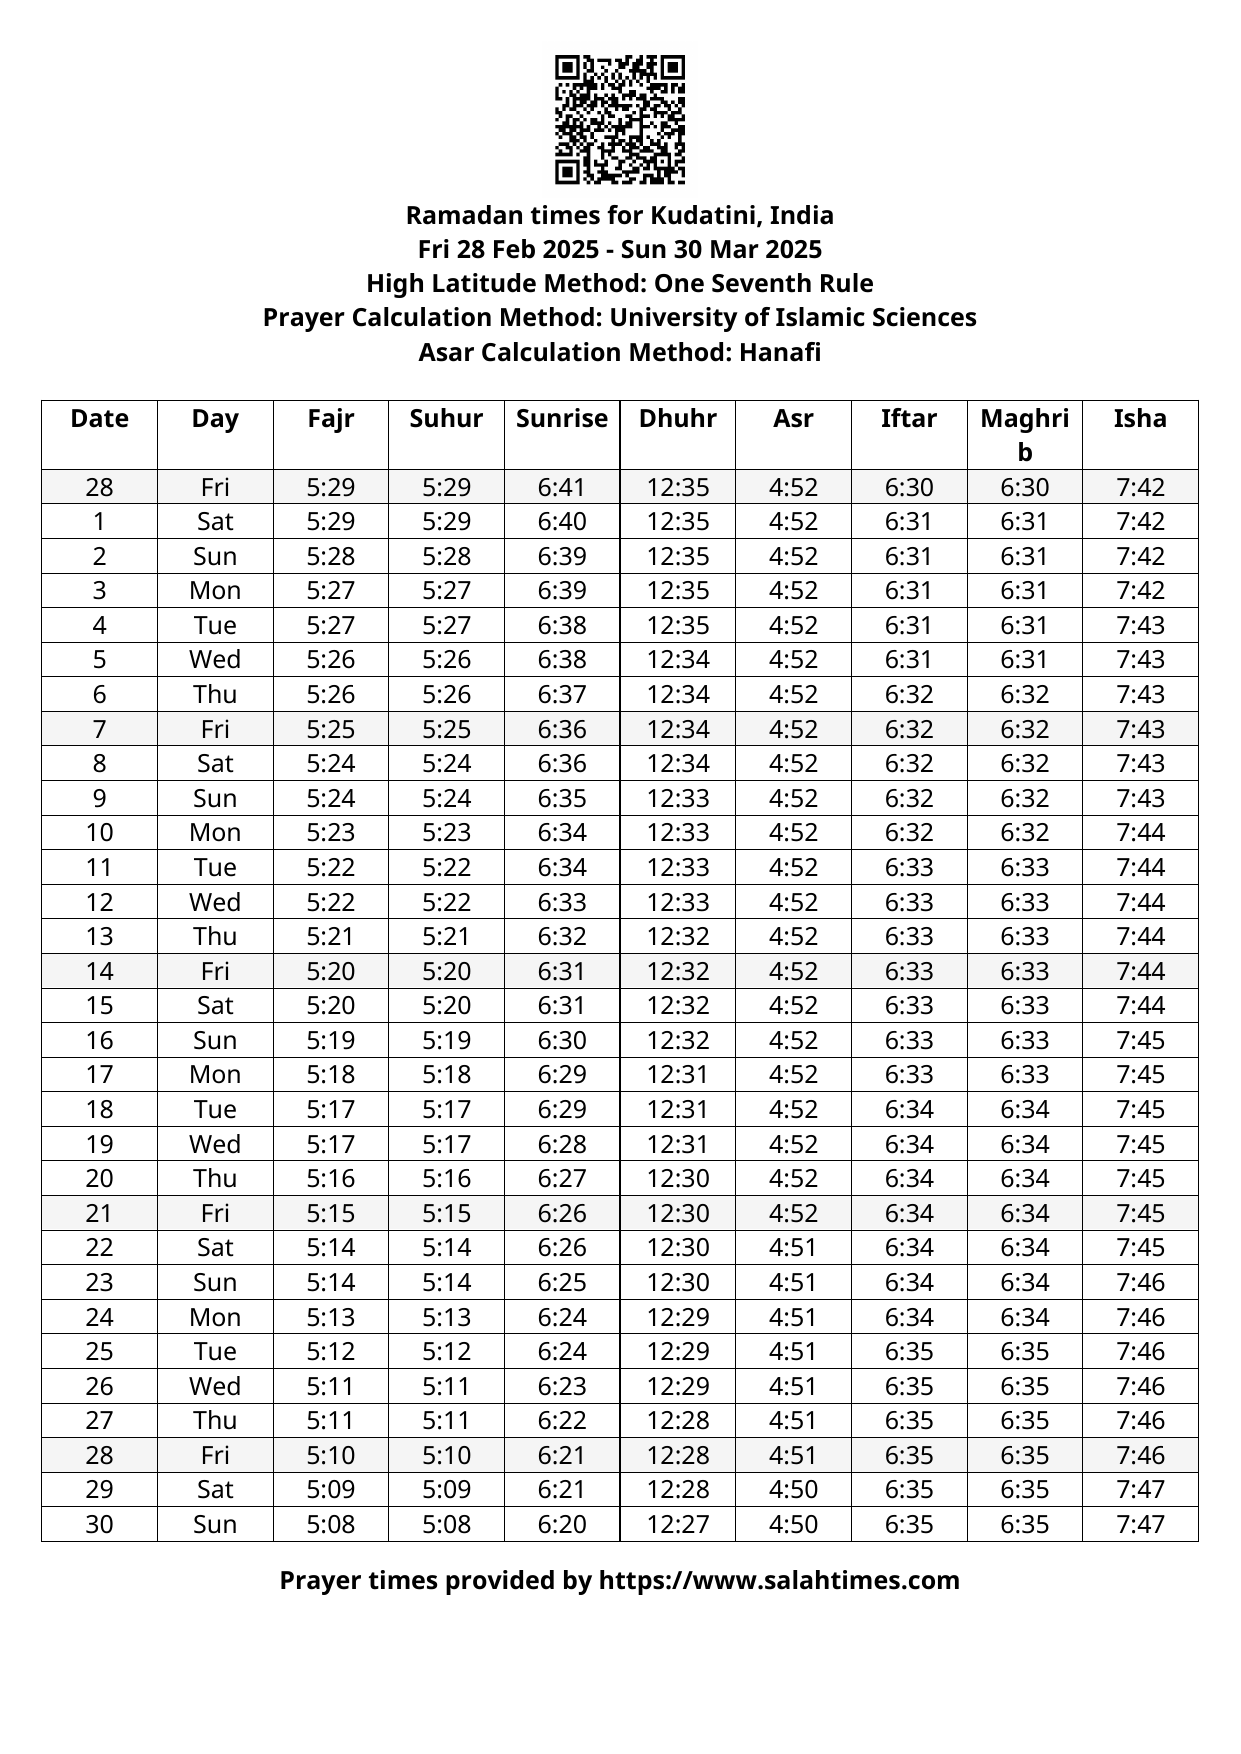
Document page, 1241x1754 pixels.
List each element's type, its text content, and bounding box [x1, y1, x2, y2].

table_cell 5:23 [274, 816, 388, 849]
table_cell 5:19 [274, 1023, 388, 1057]
table_cell 6:30 [505, 1023, 619, 1057]
table_header Iftar [852, 401, 967, 469]
text Ramadan times for Kudatini, India [42, 198, 1198, 232]
table_cell 5:22 [274, 885, 388, 918]
table_cell 29 [42, 1473, 157, 1506]
table_cell 6:31 [505, 989, 619, 1022]
table_cell 6:31 [968, 608, 1082, 642]
table_cell 6:34 [852, 1127, 967, 1160]
table_cell Sat [158, 746, 273, 780]
table_cell 6:33 [852, 1023, 967, 1057]
table_cell 11 [42, 850, 157, 884]
table_cell Sat [158, 504, 273, 538]
table_cell 6:32 [852, 712, 967, 745]
table_cell 4:52 [736, 1023, 851, 1057]
table_cell Thu [158, 1404, 273, 1437]
table_cell 7:43 [1083, 677, 1198, 711]
table_cell 5:18 [274, 1058, 388, 1091]
table_cell 6:31 [852, 504, 967, 538]
table_cell 6:32 [968, 781, 1082, 814]
table_cell 9 [42, 781, 157, 814]
table_cell 6:23 [505, 1369, 619, 1402]
table_cell 7:46 [1083, 1369, 1198, 1402]
table_header Asr [736, 401, 851, 469]
table_cell 7:44 [1083, 850, 1198, 884]
table_cell 6:33 [968, 850, 1082, 884]
table_cell 5:28 [389, 539, 504, 572]
table_cell 6:34 [968, 1127, 1082, 1160]
table_cell Fri [158, 712, 273, 745]
table_cell 12:33 [621, 850, 735, 884]
table_cell 6:32 [852, 781, 967, 814]
table_cell 6:38 [505, 643, 619, 676]
table_cell 5:24 [274, 781, 388, 814]
table_cell 6:35 [852, 1438, 967, 1472]
table_cell 6:20 [505, 1507, 619, 1541]
table_cell 5:19 [389, 1023, 504, 1057]
table_cell 6:22 [505, 1404, 619, 1437]
table_cell 12:28 [621, 1404, 735, 1437]
table_cell 6:35 [968, 1369, 1082, 1402]
table_cell Sat [158, 1231, 273, 1264]
table_cell 12:28 [621, 1438, 735, 1472]
table_header Fajr [274, 401, 388, 469]
table_cell 6:33 [852, 885, 967, 918]
table_cell 7:45 [1083, 1161, 1198, 1195]
table_cell 4:52 [736, 989, 851, 1022]
table_cell 4:51 [736, 1334, 851, 1368]
table_cell 24 [42, 1300, 157, 1333]
table_cell 6:33 [968, 885, 1082, 918]
table_cell 6:39 [505, 574, 619, 607]
table_cell 6:35 [968, 1507, 1082, 1541]
table_cell 6:26 [505, 1231, 619, 1264]
table_cell 5:11 [389, 1404, 504, 1437]
table_cell 4:52 [736, 919, 851, 953]
table_cell 7:46 [1083, 1404, 1198, 1437]
table_cell 4:52 [736, 746, 851, 780]
table_cell Fri [158, 470, 273, 503]
table_cell 22 [42, 1231, 157, 1264]
table_cell 7:44 [1083, 954, 1198, 987]
table_cell 20 [42, 1161, 157, 1195]
table_cell 4:52 [736, 1092, 851, 1126]
table_cell 6 [42, 677, 157, 711]
table_cell 6:26 [505, 1196, 619, 1229]
table_cell 6:33 [505, 885, 619, 918]
table_cell 4:51 [736, 1231, 851, 1264]
table_cell 12:34 [621, 643, 735, 676]
table_cell 7:42 [1083, 470, 1198, 503]
table_cell 4:52 [736, 504, 851, 538]
table_cell 6:33 [852, 919, 967, 953]
table_cell 7:45 [1083, 1092, 1198, 1126]
table_cell 6:36 [505, 712, 619, 745]
table_cell 5:17 [389, 1092, 504, 1126]
table_cell 5:28 [274, 539, 388, 572]
table_cell 12 [42, 885, 157, 918]
table_cell 4:52 [736, 1196, 851, 1229]
table_cell 7:42 [1083, 504, 1198, 538]
table_cell 6:34 [968, 1092, 1082, 1126]
table_header Isha [1083, 401, 1198, 469]
table_cell 6:31 [505, 954, 619, 987]
table_cell 6:28 [505, 1127, 619, 1160]
table_cell 28 [42, 1438, 157, 1472]
table_cell 5:11 [274, 1404, 388, 1437]
table_cell 17 [42, 1058, 157, 1091]
table_cell 12:31 [621, 1092, 735, 1126]
table_cell 12:28 [621, 1473, 735, 1506]
table_cell Sun [158, 539, 273, 572]
table_cell 4:50 [736, 1507, 851, 1541]
table_cell 12:30 [621, 1161, 735, 1195]
table_cell 6:37 [505, 677, 619, 711]
table_cell 5:29 [389, 470, 504, 503]
table_cell 5:29 [389, 504, 504, 538]
table_cell 12:30 [621, 1265, 735, 1299]
table_cell 6:32 [852, 677, 967, 711]
table_cell 6:36 [505, 746, 619, 780]
table_cell 6:34 [852, 1300, 967, 1333]
table_cell 6:35 [852, 1507, 967, 1541]
table_cell 5:23 [389, 816, 504, 849]
table_cell 7:44 [1083, 816, 1198, 849]
table_cell 7:43 [1083, 746, 1198, 780]
table_cell 12:34 [621, 712, 735, 745]
table_cell 6:34 [852, 1265, 967, 1299]
table_cell 15 [42, 989, 157, 1022]
table_cell 12:31 [621, 1058, 735, 1091]
table_cell 5:17 [274, 1092, 388, 1126]
table_cell 5:13 [274, 1300, 388, 1333]
table_cell Tue [158, 1092, 273, 1126]
table_cell 6:35 [968, 1438, 1082, 1472]
table_cell 4:52 [736, 1161, 851, 1195]
table_cell 6:31 [968, 643, 1082, 676]
table_cell 5:22 [274, 850, 388, 884]
table_cell 12:30 [621, 1231, 735, 1264]
table_cell 6:21 [505, 1473, 619, 1506]
table_cell 5:09 [274, 1473, 388, 1506]
table_cell 6:35 [968, 1404, 1082, 1437]
picture [542, 41, 699, 198]
table_cell 5:21 [274, 919, 388, 953]
table_cell 6:31 [968, 504, 1082, 538]
table_cell 6:35 [505, 781, 619, 814]
table_cell 6:31 [852, 574, 967, 607]
table_cell 25 [42, 1334, 157, 1368]
table_cell 5:11 [389, 1369, 504, 1402]
table_cell 12:29 [621, 1334, 735, 1368]
table_cell 5:27 [274, 608, 388, 642]
table_cell 5:10 [389, 1438, 504, 1472]
table_cell Tue [158, 608, 273, 642]
table_header Date [42, 401, 157, 469]
table_cell Fri [158, 1438, 273, 1472]
table_cell 4:51 [736, 1300, 851, 1333]
table_cell 5 [42, 643, 157, 676]
table_cell 6:32 [968, 816, 1082, 849]
table_cell 7:47 [1083, 1473, 1198, 1506]
table_cell 5:26 [274, 643, 388, 676]
table_cell 12:30 [621, 1196, 735, 1229]
table_cell 5:13 [389, 1300, 504, 1333]
table_cell 6:25 [505, 1265, 619, 1299]
table_cell 6:32 [852, 746, 967, 780]
table_cell 12:27 [621, 1507, 735, 1541]
table_cell Sun [158, 1507, 273, 1541]
table_cell 4:52 [736, 470, 851, 503]
table_cell 6:31 [852, 539, 967, 572]
table_cell 6:34 [968, 1231, 1082, 1264]
table_cell 7:43 [1083, 712, 1198, 745]
table_cell 19 [42, 1127, 157, 1160]
table_cell 6:33 [968, 989, 1082, 1022]
text Prayer times provided by https://www.salahtimes.com [42, 1563, 1198, 1597]
table_cell Wed [158, 643, 273, 676]
table_cell 5:15 [389, 1196, 504, 1229]
table_cell 6:24 [505, 1334, 619, 1368]
table_cell Fri [158, 954, 273, 987]
table_cell 5:14 [274, 1265, 388, 1299]
table_header Suhur [389, 401, 504, 469]
table_cell 28 [42, 470, 157, 503]
table_cell 12:34 [621, 677, 735, 711]
table_cell 4:52 [736, 677, 851, 711]
table_header Day [158, 401, 273, 469]
table_cell 5:20 [274, 989, 388, 1022]
table_cell 6:32 [968, 677, 1082, 711]
table_cell 12:32 [621, 954, 735, 987]
table_cell 5:29 [274, 504, 388, 538]
table_cell 7:44 [1083, 885, 1198, 918]
table_cell 6:34 [968, 1300, 1082, 1333]
table_cell 7:45 [1083, 1196, 1198, 1229]
table_cell Fri [158, 1196, 273, 1229]
table_cell 6:34 [852, 1196, 967, 1229]
table_cell 6:29 [505, 1058, 619, 1091]
table_cell 5:26 [389, 677, 504, 711]
table_cell 7:46 [1083, 1265, 1198, 1299]
table_cell 4:52 [736, 885, 851, 918]
table_cell 12:34 [621, 746, 735, 780]
table_cell Thu [158, 919, 273, 953]
table_cell 4 [42, 608, 157, 642]
table_cell 6:32 [852, 816, 967, 849]
table_cell 6:27 [505, 1161, 619, 1195]
table_cell Wed [158, 1369, 273, 1402]
table_cell 5:25 [389, 712, 504, 745]
table_cell Wed [158, 885, 273, 918]
table_cell 4:52 [736, 643, 851, 676]
table_cell 5:12 [274, 1334, 388, 1368]
table_cell 23 [42, 1265, 157, 1299]
table_cell Wed [158, 1127, 273, 1160]
table_cell 7:45 [1083, 1231, 1198, 1264]
table_cell 6:31 [968, 539, 1082, 572]
table_cell 6:35 [852, 1473, 967, 1506]
table_cell 6:34 [968, 1161, 1082, 1195]
table_cell 12:35 [621, 608, 735, 642]
table_cell 5:27 [389, 574, 504, 607]
table_cell 6:32 [968, 712, 1082, 745]
table_cell 14 [42, 954, 157, 987]
text Fri 28 Feb 2025 - Sun 30 Mar 2025 [42, 232, 1198, 266]
table_cell 5:10 [274, 1438, 388, 1472]
table_cell Sat [158, 989, 273, 1022]
table_cell 8 [42, 746, 157, 780]
table_cell Sat [158, 1473, 273, 1506]
table_cell 7:46 [1083, 1334, 1198, 1368]
table_cell 6:31 [852, 608, 967, 642]
table_cell 7:42 [1083, 539, 1198, 572]
table_cell Mon [158, 816, 273, 849]
table_cell 7:44 [1083, 989, 1198, 1022]
table_cell 6:34 [852, 1092, 967, 1126]
table_cell 4:52 [736, 1058, 851, 1091]
table_cell 6:33 [968, 919, 1082, 953]
table_cell 6:40 [505, 504, 619, 538]
table_cell 6:32 [968, 746, 1082, 780]
table_cell 6:31 [852, 643, 967, 676]
table_cell 5:14 [274, 1231, 388, 1264]
text High Latitude Method: One Seventh Rule [42, 266, 1198, 300]
text Prayer Calculation Method: University of Islamic Sciences [42, 300, 1198, 334]
table_cell Tue [158, 1334, 273, 1368]
table_cell Mon [158, 1300, 273, 1333]
table_cell 7:42 [1083, 574, 1198, 607]
table_header Sunrise [505, 401, 619, 469]
table_cell 5:12 [389, 1334, 504, 1368]
table_cell 12:31 [621, 1127, 735, 1160]
table_cell 4:52 [736, 781, 851, 814]
table_cell 7:44 [1083, 919, 1198, 953]
table_cell 7:45 [1083, 1023, 1198, 1057]
table_cell 6:21 [505, 1438, 619, 1472]
table_cell 5:17 [274, 1127, 388, 1160]
table_cell 7 [42, 712, 157, 745]
table_cell 5:16 [274, 1161, 388, 1195]
table_cell 5:20 [389, 954, 504, 987]
table_cell 13 [42, 919, 157, 953]
table_cell 4:51 [736, 1265, 851, 1299]
table_cell 4:50 [736, 1473, 851, 1506]
table_cell 6:34 [852, 1231, 967, 1264]
table_cell 2 [42, 539, 157, 572]
table_cell 5:15 [274, 1196, 388, 1229]
table_cell 4:52 [736, 608, 851, 642]
table_cell 26 [42, 1369, 157, 1402]
table_cell 7:45 [1083, 1058, 1198, 1091]
table_cell 21 [42, 1196, 157, 1229]
table_cell 30 [42, 1507, 157, 1541]
table_cell 12:35 [621, 574, 735, 607]
table_cell 4:52 [736, 712, 851, 745]
table_cell 5:18 [389, 1058, 504, 1091]
table_cell 5:24 [274, 746, 388, 780]
table_cell 12:33 [621, 885, 735, 918]
table_cell 6:33 [968, 954, 1082, 987]
table_cell 3 [42, 574, 157, 607]
table_cell 4:52 [736, 1127, 851, 1160]
table_cell 7:47 [1083, 1507, 1198, 1541]
table_cell 10 [42, 816, 157, 849]
table_cell Thu [158, 677, 273, 711]
table_cell 6:41 [505, 470, 619, 503]
table_cell 6:38 [505, 608, 619, 642]
table_cell 12:29 [621, 1369, 735, 1402]
table_cell 7:45 [1083, 1127, 1198, 1160]
table_cell 1 [42, 504, 157, 538]
table_cell 5:08 [389, 1507, 504, 1541]
table_cell 16 [42, 1023, 157, 1057]
table_cell 7:46 [1083, 1438, 1198, 1472]
table_cell 6:33 [852, 989, 967, 1022]
table_cell 5:11 [274, 1369, 388, 1402]
table_cell 5:27 [274, 574, 388, 607]
text Asar Calculation Method: Hanafi [42, 334, 1198, 368]
table_cell Mon [158, 574, 273, 607]
table_cell 4:51 [736, 1404, 851, 1437]
table_cell 5:09 [389, 1473, 504, 1506]
table_cell 5:20 [389, 989, 504, 1022]
table_cell 6:35 [852, 1369, 967, 1402]
table_cell 5:20 [274, 954, 388, 987]
table_cell 4:52 [736, 574, 851, 607]
table_cell Sun [158, 781, 273, 814]
table_cell 12:33 [621, 816, 735, 849]
table_cell 5:24 [389, 746, 504, 780]
table_cell 12:32 [621, 919, 735, 953]
table_cell 5:22 [389, 850, 504, 884]
table_cell 5:16 [389, 1161, 504, 1195]
table_cell Tue [158, 850, 273, 884]
table_cell 6:33 [852, 954, 967, 987]
table_cell 6:34 [968, 1265, 1082, 1299]
table_cell 6:30 [852, 470, 967, 503]
table_cell 4:52 [736, 954, 851, 987]
table_cell 6:32 [505, 919, 619, 953]
table_cell 12:35 [621, 504, 735, 538]
table_cell 6:35 [968, 1473, 1082, 1506]
table_cell 4:52 [736, 539, 851, 572]
table_cell 18 [42, 1092, 157, 1126]
table_cell 6:24 [505, 1300, 619, 1333]
table_cell 6:33 [852, 850, 967, 884]
table_cell 5:26 [389, 643, 504, 676]
table_cell 6:31 [968, 574, 1082, 607]
table_cell 7:46 [1083, 1300, 1198, 1333]
table_cell 6:34 [505, 816, 619, 849]
table_cell 12:32 [621, 1023, 735, 1057]
table_cell 4:51 [736, 1438, 851, 1472]
table_cell 12:33 [621, 781, 735, 814]
table_cell 6:34 [968, 1196, 1082, 1229]
table_cell 5:22 [389, 885, 504, 918]
table_cell 6:35 [852, 1334, 967, 1368]
table_cell 6:33 [968, 1058, 1082, 1091]
table_cell 7:43 [1083, 781, 1198, 814]
table_cell 27 [42, 1404, 157, 1437]
table_cell Thu [158, 1161, 273, 1195]
table_cell 5:26 [274, 677, 388, 711]
table_cell 5:24 [389, 781, 504, 814]
table_cell 6:34 [852, 1161, 967, 1195]
table_cell 6:29 [505, 1092, 619, 1126]
table_cell 5:27 [389, 608, 504, 642]
table_cell 5:29 [274, 470, 388, 503]
table_cell 6:35 [852, 1404, 967, 1437]
table_cell 4:52 [736, 816, 851, 849]
table_cell 5:14 [389, 1265, 504, 1299]
table_cell 4:51 [736, 1369, 851, 1402]
table_cell 7:43 [1083, 643, 1198, 676]
table_cell 5:21 [389, 919, 504, 953]
table_cell 6:33 [852, 1058, 967, 1091]
table_cell 12:35 [621, 470, 735, 503]
table_cell 7:43 [1083, 608, 1198, 642]
table_cell 6:33 [968, 1023, 1082, 1057]
table_header Maghrib [968, 401, 1082, 469]
table_cell 5:14 [389, 1231, 504, 1264]
table_cell 12:32 [621, 989, 735, 1022]
table_cell 5:08 [274, 1507, 388, 1541]
table_cell Mon [158, 1058, 273, 1091]
table_cell 5:25 [274, 712, 388, 745]
table_cell Sun [158, 1023, 273, 1057]
table_cell 12:35 [621, 539, 735, 572]
table_header Dhuhr [621, 401, 735, 469]
table_cell 6:39 [505, 539, 619, 572]
table_cell Sun [158, 1265, 273, 1299]
table_cell 12:29 [621, 1300, 735, 1333]
table_cell 6:34 [505, 850, 619, 884]
table_cell 6:30 [968, 470, 1082, 503]
table_cell 5:17 [389, 1127, 504, 1160]
table_cell 6:35 [968, 1334, 1082, 1368]
table_cell 4:52 [736, 850, 851, 884]
